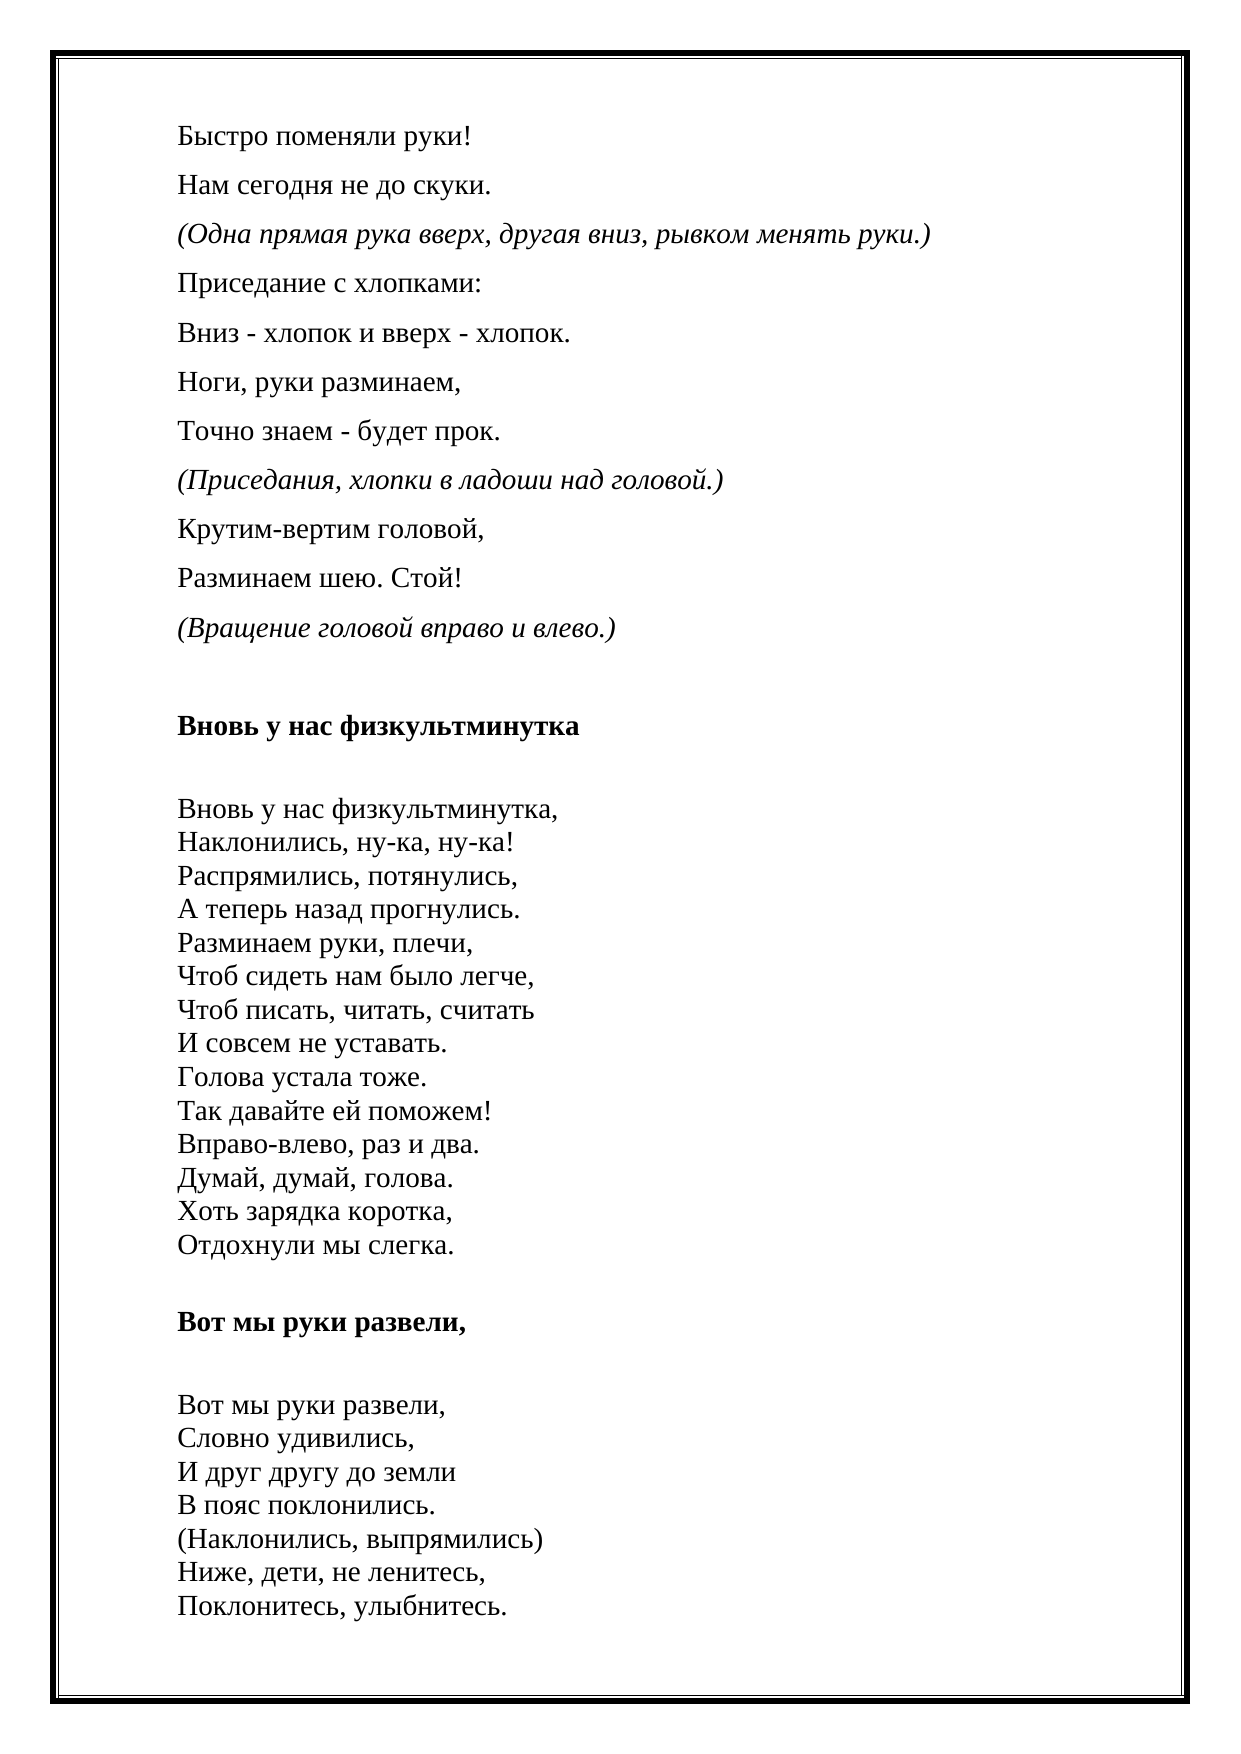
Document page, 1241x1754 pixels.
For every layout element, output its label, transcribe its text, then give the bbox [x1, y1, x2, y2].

text Нам сегодня не до скуки. [177, 167, 1152, 201]
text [177, 1353, 1152, 1622]
text Вновь у нас физкультминутка, Наклонились, ну-ка, ну-ка! Распрямились, потянулись, А теперь назад прогнулись. Разминаем руки, плечи, Чтоб сидеть нам было легче, Чтоб писать, читать, считать И совсем не уставать. Голова устала тоже. Так давайте ей поможем! Вправо-влево, раз и два. Думай, думай, голова. Хоть зарядка коротка, Отдохнули мы слегка. [177, 757, 1152, 1288]
text (Вращение головой вправо и влево.) [177, 610, 1152, 643]
text Вновь у нас физкультминутка [177, 708, 1152, 742]
text Точно знаем - будет прок. [177, 413, 1152, 447]
text Приседание с хлопками: [177, 266, 1152, 299]
text Быстро поменяли руки! [177, 118, 1152, 152]
text Вниз - хлопок и вверх - хлопок. [177, 315, 1152, 348]
text (Приседания, хлопки в ладоши над головой.) [177, 462, 1152, 496]
text (Одна прямая рука вверх, другая вниз, рывком менять руки.) [177, 216, 1152, 250]
text Разминаем шею. Стой! [177, 561, 1152, 594]
text Крутим-вертим головой, [177, 511, 1152, 545]
text Ноги, руки разминаем, [177, 364, 1152, 397]
text Вот мы руки развели, [177, 1304, 1152, 1338]
